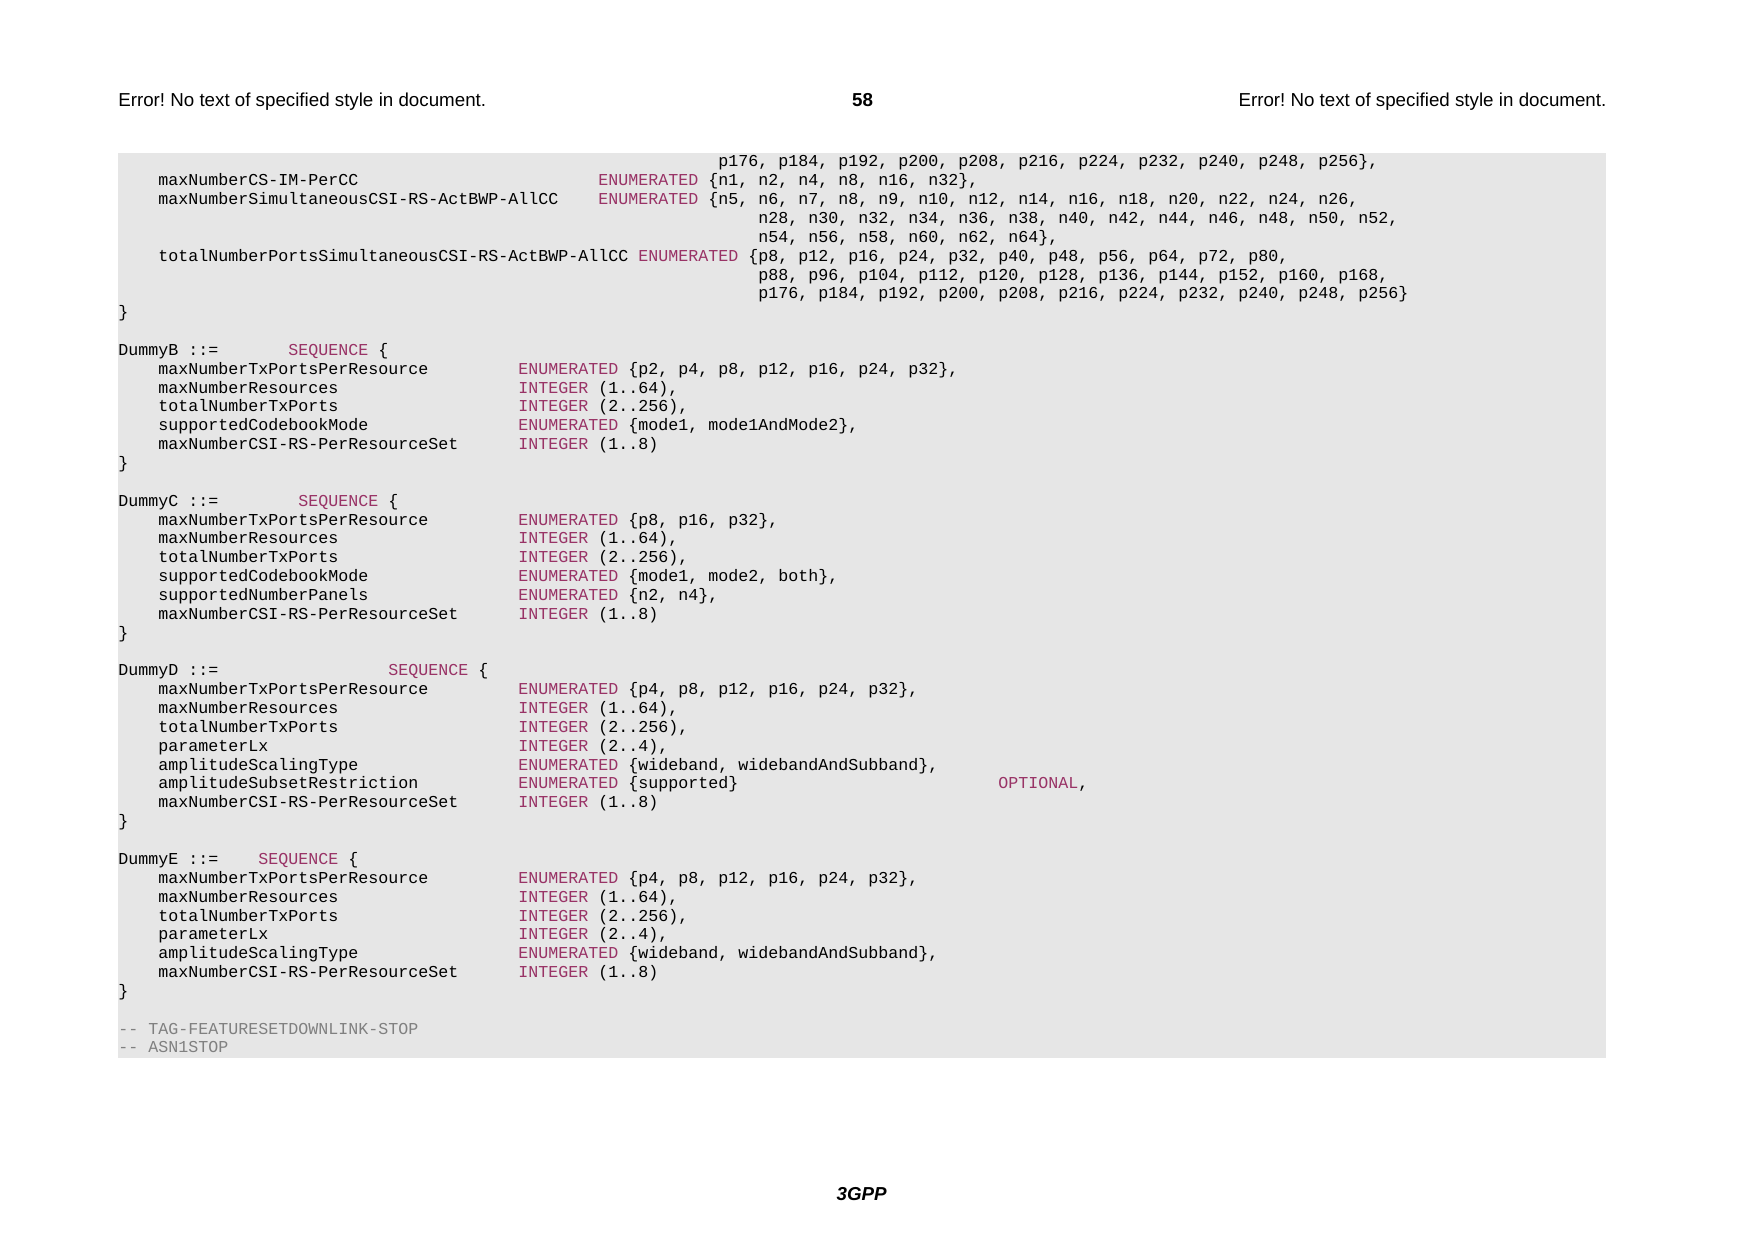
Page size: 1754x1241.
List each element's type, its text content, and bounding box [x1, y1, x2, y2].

text maxNumberCSI-RS-PerResourceSet INTEGER (1..8) [118, 964, 1606, 982]
text totalNumberTxPorts INTEGER (2..256), [118, 907, 1606, 926]
text n28, n30, n32, n34, n36, n38, n40, n42, n44, n46, n48, n50, n52, [118, 209, 1606, 228]
text -- TAG-FEATURESETDOWNLINK-STOP [118, 1020, 1606, 1039]
text DummyC ::= SEQUENCE { [118, 492, 1606, 511]
text DummyB ::= SEQUENCE { [118, 341, 1606, 360]
text amplitudeSubsetRestriction ENUMERATED {supported} OPTIONAL, [118, 775, 1606, 794]
text supportedCodebookMode ENUMERATED {mode1, mode1AndMode2}, [118, 417, 1606, 436]
text parameterLx INTEGER (2..4), [118, 737, 1606, 756]
text maxNumberCSI-RS-PerResourceSet INTEGER (1..8) [118, 794, 1606, 813]
text maxNumberResources INTEGER (1..64), [118, 700, 1606, 718]
text maxNumberTxPortsPerResource ENUMERATED {p8, p16, p32}, [118, 511, 1606, 530]
text amplitudeScalingType ENUMERATED {wideband, widebandAndSubband}, [118, 945, 1606, 964]
text DummyD ::= SEQUENCE { [118, 662, 1606, 681]
text totalNumberTxPorts INTEGER (2..256), [118, 549, 1606, 568]
text p88, p96, p104, p112, p120, p128, p136, p144, p152, p160, p168, [118, 266, 1606, 285]
text } [118, 624, 1606, 643]
text maxNumberCSI-RS-PerResourceSet INTEGER (1..8) [118, 605, 1606, 624]
text totalNumberPortsSimultaneousCSI-RS-ActBWP-AllCC ENUMERATED {p8, p12, p16, p24, p32, p40, p48, p56, p64, p72, p80, [118, 247, 1606, 266]
text maxNumberTxPortsPerResource ENUMERATED {p4, p8, p12, p16, p24, p32}, [118, 681, 1606, 700]
text totalNumberTxPorts INTEGER (2..256), [118, 718, 1606, 737]
text totalNumberTxPorts INTEGER (2..256), [118, 398, 1606, 417]
text } [118, 454, 1606, 473]
text parameterLx INTEGER (2..4), [118, 926, 1606, 945]
text maxNumberSimultaneousCSI-RS-ActBWP-AllCC ENUMERATED {n5, n6, n7, n8, n9, n10, n12, n14, n16, n18, n20, n22, n24, n26, [118, 191, 1606, 209]
text p176, p184, p192, p200, p208, p216, p224, p232, p240, p248, p256}, [118, 153, 1606, 172]
text maxNumberResources INTEGER (1..64), [118, 888, 1606, 907]
text supportedCodebookMode ENUMERATED {mode1, mode2, both}, [118, 568, 1606, 587]
text maxNumberTxPortsPerResource ENUMERATED {p2, p4, p8, p12, p16, p24, p32}, [118, 360, 1606, 379]
text maxNumberResources INTEGER (1..64), [118, 530, 1606, 549]
text maxNumberResources INTEGER (1..64), [118, 379, 1606, 398]
text maxNumberTxPortsPerResource ENUMERATED {p4, p8, p12, p16, p24, p32}, [118, 869, 1606, 888]
text maxNumberCSI-RS-PerResourceSet INTEGER (1..8) [118, 436, 1606, 454]
text n54, n56, n58, n60, n62, n64}, [118, 228, 1606, 247]
text maxNumberCS-IM-PerCC ENUMERATED {n1, n2, n4, n8, n16, n32}, [118, 172, 1606, 191]
text } [118, 982, 1606, 1001]
text amplitudeScalingType ENUMERATED {wideband, widebandAndSubband}, [118, 756, 1606, 775]
text -- ASN1STOP [118, 1039, 1606, 1058]
text supportedNumberPanels ENUMERATED {n2, n4}, [118, 587, 1606, 605]
text } [118, 304, 1606, 323]
text p176, p184, p192, p200, p208, p216, p224, p232, p240, p248, p256} [118, 285, 1606, 304]
text } [118, 813, 1606, 832]
text DummyE ::= SEQUENCE { [118, 851, 1606, 869]
